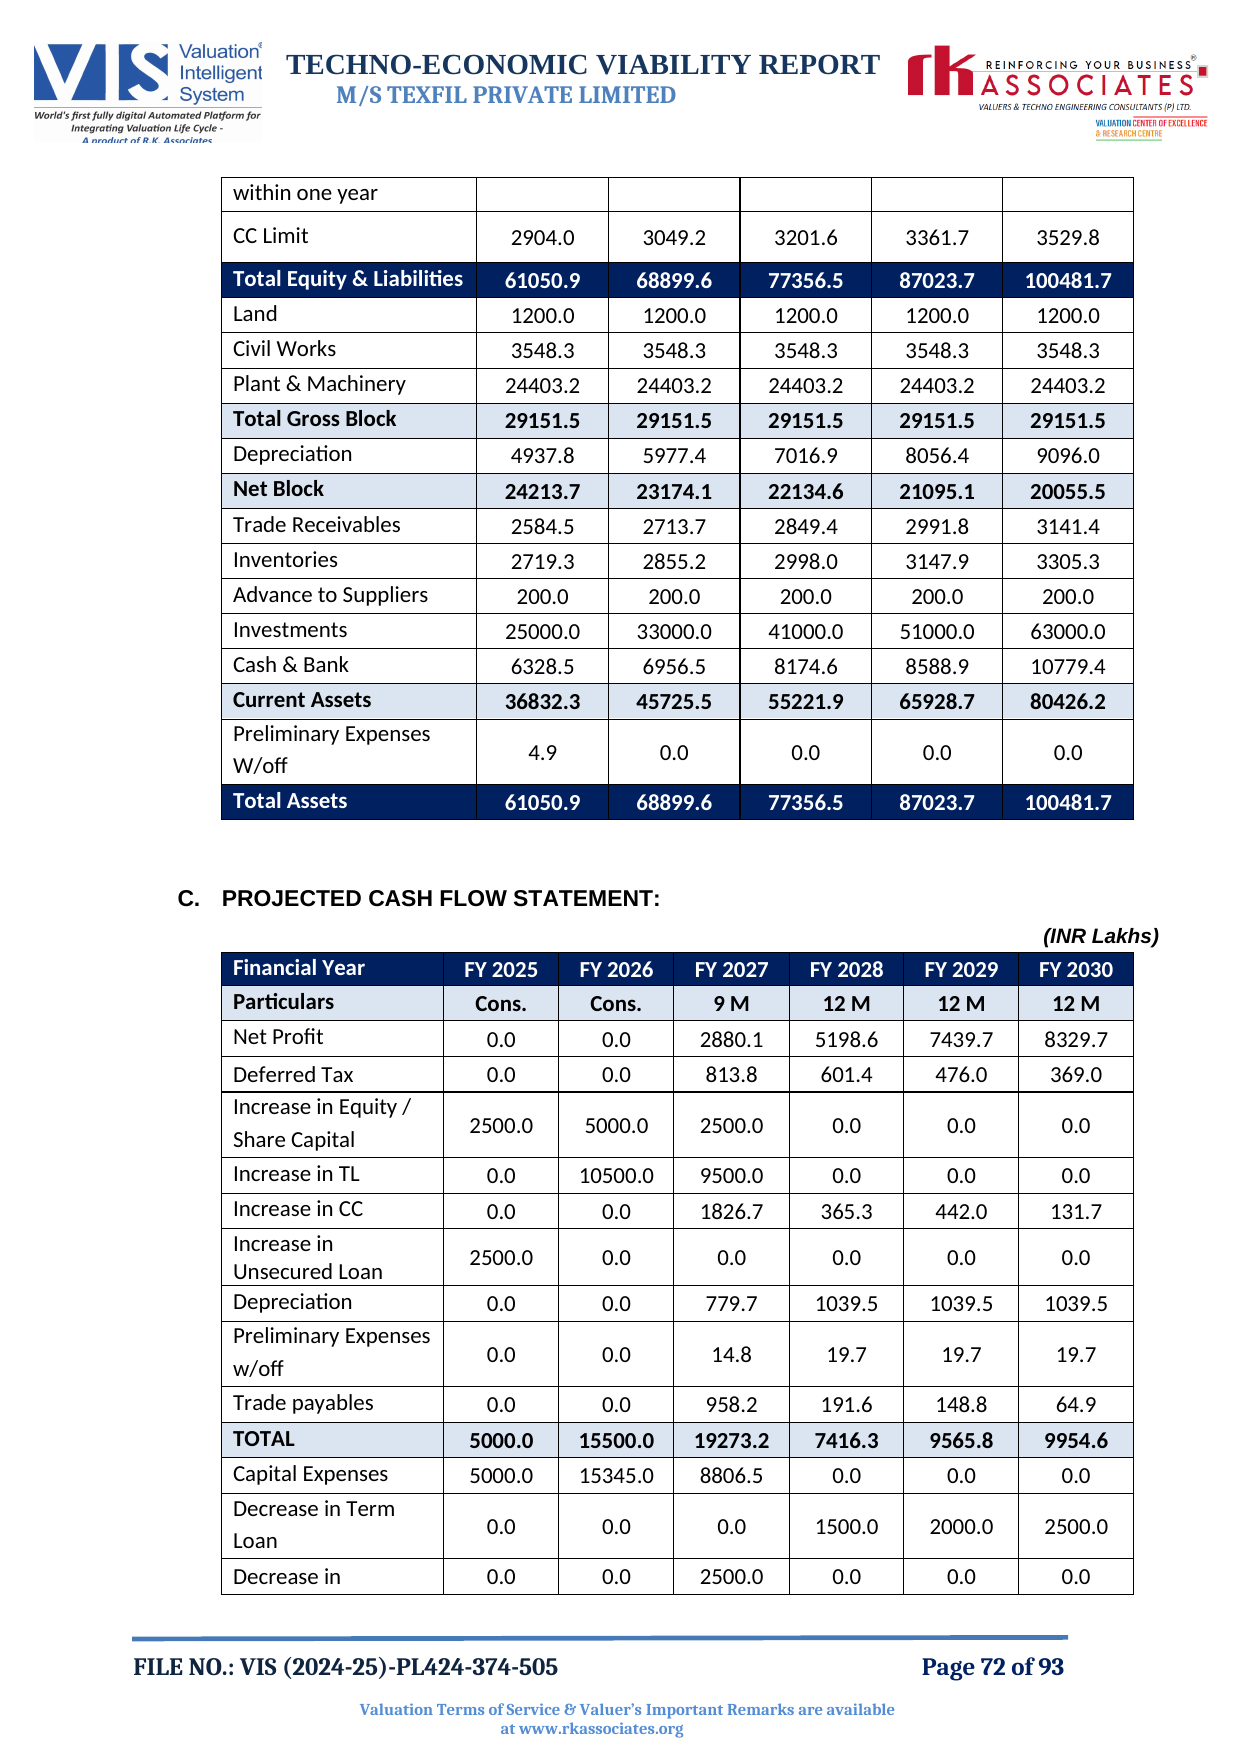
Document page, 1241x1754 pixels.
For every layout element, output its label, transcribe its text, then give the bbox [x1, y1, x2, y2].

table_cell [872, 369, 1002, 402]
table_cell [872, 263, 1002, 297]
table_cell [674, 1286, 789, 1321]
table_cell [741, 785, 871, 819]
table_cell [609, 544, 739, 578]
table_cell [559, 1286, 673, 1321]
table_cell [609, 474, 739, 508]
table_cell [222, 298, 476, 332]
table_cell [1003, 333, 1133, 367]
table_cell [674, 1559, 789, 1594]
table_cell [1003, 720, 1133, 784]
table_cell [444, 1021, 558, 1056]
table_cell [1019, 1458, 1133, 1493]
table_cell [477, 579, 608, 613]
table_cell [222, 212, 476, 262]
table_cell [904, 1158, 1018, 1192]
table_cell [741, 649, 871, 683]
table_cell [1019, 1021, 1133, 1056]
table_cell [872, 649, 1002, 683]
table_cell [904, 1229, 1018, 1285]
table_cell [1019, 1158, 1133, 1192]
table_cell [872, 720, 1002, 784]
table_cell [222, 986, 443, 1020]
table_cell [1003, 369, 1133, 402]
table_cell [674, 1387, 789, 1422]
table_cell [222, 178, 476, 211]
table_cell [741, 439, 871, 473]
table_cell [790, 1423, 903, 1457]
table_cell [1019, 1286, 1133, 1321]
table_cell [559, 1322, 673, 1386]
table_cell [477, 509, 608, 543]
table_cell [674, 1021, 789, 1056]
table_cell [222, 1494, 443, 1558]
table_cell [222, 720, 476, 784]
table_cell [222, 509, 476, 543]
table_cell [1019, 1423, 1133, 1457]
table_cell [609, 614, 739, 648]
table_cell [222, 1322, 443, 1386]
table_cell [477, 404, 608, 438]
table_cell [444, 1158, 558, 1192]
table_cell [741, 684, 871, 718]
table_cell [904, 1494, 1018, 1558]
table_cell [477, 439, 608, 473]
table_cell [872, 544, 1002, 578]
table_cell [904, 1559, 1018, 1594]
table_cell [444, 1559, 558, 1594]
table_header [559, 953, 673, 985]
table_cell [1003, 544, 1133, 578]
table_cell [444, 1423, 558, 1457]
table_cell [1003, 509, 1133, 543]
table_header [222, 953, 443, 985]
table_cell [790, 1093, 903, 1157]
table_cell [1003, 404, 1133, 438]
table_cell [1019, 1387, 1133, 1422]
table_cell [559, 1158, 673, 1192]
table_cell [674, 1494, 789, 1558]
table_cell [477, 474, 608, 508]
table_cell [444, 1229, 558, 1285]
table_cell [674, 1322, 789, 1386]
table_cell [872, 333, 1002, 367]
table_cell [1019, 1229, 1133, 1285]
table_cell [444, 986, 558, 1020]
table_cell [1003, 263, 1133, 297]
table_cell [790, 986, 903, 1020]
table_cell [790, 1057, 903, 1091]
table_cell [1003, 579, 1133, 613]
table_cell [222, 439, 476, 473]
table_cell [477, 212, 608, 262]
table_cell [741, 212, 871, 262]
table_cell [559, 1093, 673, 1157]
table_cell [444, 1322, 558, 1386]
list PROJECTED CASH FLOW STATEMENT: [177, 884, 1166, 911]
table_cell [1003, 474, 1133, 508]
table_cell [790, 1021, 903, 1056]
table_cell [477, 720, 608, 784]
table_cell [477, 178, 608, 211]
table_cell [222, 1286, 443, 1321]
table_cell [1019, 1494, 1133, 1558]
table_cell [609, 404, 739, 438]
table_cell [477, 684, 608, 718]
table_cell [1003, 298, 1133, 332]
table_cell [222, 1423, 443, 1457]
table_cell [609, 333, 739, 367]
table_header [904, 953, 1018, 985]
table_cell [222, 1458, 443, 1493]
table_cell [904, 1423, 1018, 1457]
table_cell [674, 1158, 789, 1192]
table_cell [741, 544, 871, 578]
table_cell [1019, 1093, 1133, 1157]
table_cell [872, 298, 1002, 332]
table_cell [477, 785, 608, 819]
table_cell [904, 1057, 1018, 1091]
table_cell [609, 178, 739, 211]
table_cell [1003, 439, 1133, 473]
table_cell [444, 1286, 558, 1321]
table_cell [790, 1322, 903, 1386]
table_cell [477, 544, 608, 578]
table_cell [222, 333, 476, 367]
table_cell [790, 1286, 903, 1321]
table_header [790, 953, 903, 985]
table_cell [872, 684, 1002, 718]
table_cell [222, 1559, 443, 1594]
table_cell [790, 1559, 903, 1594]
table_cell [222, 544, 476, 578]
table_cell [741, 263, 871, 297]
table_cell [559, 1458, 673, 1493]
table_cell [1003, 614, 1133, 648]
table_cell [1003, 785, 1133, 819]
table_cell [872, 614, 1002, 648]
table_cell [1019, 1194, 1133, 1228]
picture [902, 37, 1209, 141]
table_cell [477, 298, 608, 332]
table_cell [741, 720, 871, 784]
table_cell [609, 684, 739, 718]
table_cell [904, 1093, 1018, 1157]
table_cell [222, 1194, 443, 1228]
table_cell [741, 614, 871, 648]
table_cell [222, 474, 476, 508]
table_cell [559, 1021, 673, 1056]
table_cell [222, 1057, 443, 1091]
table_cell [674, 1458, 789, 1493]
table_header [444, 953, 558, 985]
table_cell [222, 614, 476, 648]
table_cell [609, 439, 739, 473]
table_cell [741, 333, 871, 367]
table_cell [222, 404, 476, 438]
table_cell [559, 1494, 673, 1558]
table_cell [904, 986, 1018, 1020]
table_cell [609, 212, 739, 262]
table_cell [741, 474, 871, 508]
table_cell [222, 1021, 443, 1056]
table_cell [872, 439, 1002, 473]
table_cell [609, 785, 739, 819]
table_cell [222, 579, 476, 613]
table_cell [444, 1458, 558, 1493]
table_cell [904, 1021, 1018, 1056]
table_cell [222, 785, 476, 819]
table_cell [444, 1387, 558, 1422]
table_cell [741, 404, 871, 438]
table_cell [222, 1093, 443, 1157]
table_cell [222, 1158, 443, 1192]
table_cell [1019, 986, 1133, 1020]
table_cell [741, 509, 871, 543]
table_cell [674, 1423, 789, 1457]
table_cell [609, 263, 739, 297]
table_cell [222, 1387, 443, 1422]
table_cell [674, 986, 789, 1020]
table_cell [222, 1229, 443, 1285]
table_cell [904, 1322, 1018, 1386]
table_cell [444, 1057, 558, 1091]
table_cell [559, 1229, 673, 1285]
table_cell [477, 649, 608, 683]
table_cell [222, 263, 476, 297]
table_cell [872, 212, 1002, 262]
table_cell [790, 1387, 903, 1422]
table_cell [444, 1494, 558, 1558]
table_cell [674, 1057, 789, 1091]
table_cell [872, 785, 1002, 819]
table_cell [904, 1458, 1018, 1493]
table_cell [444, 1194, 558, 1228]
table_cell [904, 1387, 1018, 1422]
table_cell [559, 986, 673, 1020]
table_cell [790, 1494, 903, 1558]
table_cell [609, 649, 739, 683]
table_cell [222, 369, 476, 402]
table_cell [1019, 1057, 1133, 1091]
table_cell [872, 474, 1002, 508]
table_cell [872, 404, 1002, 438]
picture [33, 42, 262, 143]
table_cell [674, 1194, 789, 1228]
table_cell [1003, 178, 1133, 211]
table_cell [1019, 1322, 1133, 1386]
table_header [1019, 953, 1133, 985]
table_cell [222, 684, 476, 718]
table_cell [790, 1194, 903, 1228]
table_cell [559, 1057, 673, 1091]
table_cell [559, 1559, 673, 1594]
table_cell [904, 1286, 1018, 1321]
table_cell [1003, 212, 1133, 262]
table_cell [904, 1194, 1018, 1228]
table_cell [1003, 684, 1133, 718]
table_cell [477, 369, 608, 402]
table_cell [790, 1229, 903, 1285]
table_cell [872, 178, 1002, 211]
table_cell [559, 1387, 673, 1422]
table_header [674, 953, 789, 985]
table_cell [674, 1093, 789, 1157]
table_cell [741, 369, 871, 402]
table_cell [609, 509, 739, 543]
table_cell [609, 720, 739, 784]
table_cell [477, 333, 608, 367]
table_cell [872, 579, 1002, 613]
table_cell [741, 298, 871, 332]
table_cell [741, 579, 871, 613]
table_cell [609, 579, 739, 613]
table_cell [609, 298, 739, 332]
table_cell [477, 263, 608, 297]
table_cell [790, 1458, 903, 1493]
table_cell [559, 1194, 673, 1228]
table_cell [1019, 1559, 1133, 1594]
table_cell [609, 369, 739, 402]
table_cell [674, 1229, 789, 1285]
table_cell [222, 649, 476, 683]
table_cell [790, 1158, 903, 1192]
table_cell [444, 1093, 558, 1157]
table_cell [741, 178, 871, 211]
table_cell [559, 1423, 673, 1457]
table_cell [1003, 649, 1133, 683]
list (INR Lakhs) [178, 924, 1159, 948]
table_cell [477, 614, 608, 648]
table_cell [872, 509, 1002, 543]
